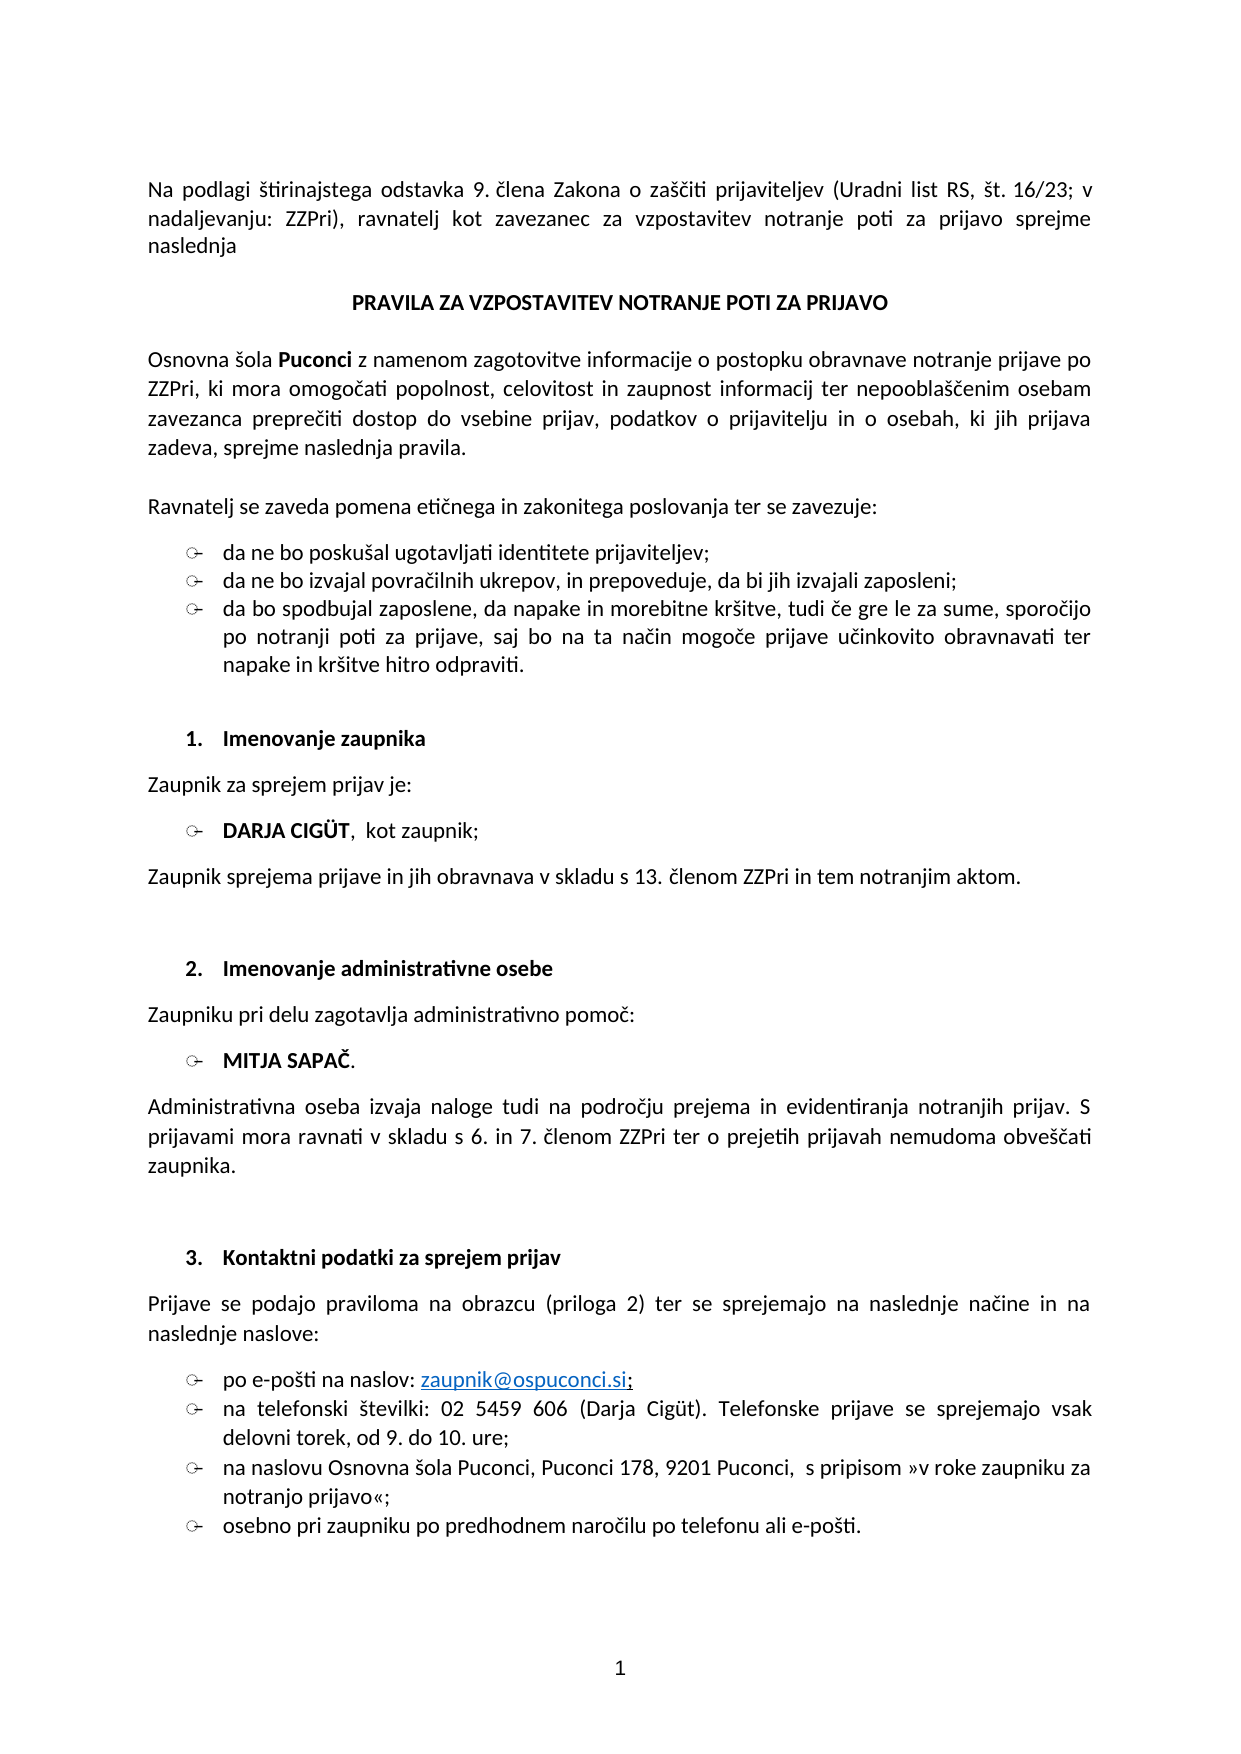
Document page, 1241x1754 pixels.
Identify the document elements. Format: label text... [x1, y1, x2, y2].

text PRAVILA ZA VZPOSTAVITEV NOTRANJE POTI ZA PRIJAVO [148, 288, 1093, 316]
text Administrativna oseba izvaja naloge tudi na področju prejema in evidentiranja notranjih prijav. S prijavami mora ravnati v skladu s 6. in 7. členom ZZPri ter o prejetih prijavah nemudoma obveščati zaupnika. [148, 1092, 1093, 1179]
list da ne bo poskušal ugotavljati identitete prijaviteljev; [185, 538, 1093, 566]
text Ravnatelj se zaveda pomena etičnega in zakonitega poslovanja ter se zavezuje: [148, 492, 1093, 520]
list na naslovu Osnovna šola Puconci, Puconci 178, 9201 Puconci, s pripisom »v roke zaupniku za notranjo prijavo«; [185, 1453, 1093, 1510]
text Na podlagi štirinajstega odstavka 9. člena Zakona o zaščiti prijaviteljev (Uradni list RS, št. 16/23; v nadaljevanju: ZZPri), ravnatelj kot zavezanec za vzpostavitev notranje poti za prijavo sprejme naslednja [148, 176, 1093, 260]
text Zaupniku pri delu zagotavlja administrativno pomoč: [148, 1000, 1093, 1028]
text Prijave se podajo praviloma na obrazcu (priloga 2) ter se sprejemajo na naslednje načine in na naslednje naslove: [148, 1289, 1093, 1347]
list da ne bo izvajal povračilnih ukrepov, in prepoveduje, da bi jih izvajali zaposleni; [185, 566, 1093, 594]
list Imenovanje zaupnika [185, 724, 1093, 752]
list na telefonski številki: 02 5459 606 (Darja Cigüt). Telefonske prijave se sprejemajo vsak delovni torek, od 9. do 10. ure; [185, 1394, 1093, 1452]
list po e-pošti na naslov: zaupnik@ospuconci.si; [185, 1365, 1093, 1393]
list da bo spodbujal zaposlene, da napake in morebitne kršitve, tudi če gre le za sume, sporočijo po notranji poti za prijave, saj bo na ta način mogoče prijave učinkovito obravnavati ter napake in kršitve hitro odpraviti. [185, 594, 1093, 678]
text Osnovna šola Puconci z namenom zagotovitve informacije o postopku obravnave notranje prijave po ZZPri, ki mora omogočati popolnost, celovitost in zaupnost informacij ter nepooblaščenim osebam zavezanca preprečiti dostop do vsebine prijav, podatkov o prijavitelju in o osebah, ki jih prijava zadeva, sprejme naslednja pravila. [148, 345, 1093, 461]
list Kontaktni podatki za sprejem prijav [185, 1243, 1093, 1271]
text Zaupnik za sprejem prijav je: [148, 770, 1093, 798]
list MITJA SAPAČ. [185, 1046, 1093, 1074]
list DARJA CIGÜT, kot zaupnik; [185, 816, 1093, 844]
text Zaupnik sprejema prijave in jih obravnava v skladu s 13. členom ZZPri in tem notranjim aktom. [148, 862, 1093, 890]
list Imenovanje administrativne osebe [185, 954, 1093, 982]
list osebno pri zaupniku po predhodnem naročilu po telefonu ali e-pošti. [185, 1512, 1093, 1540]
